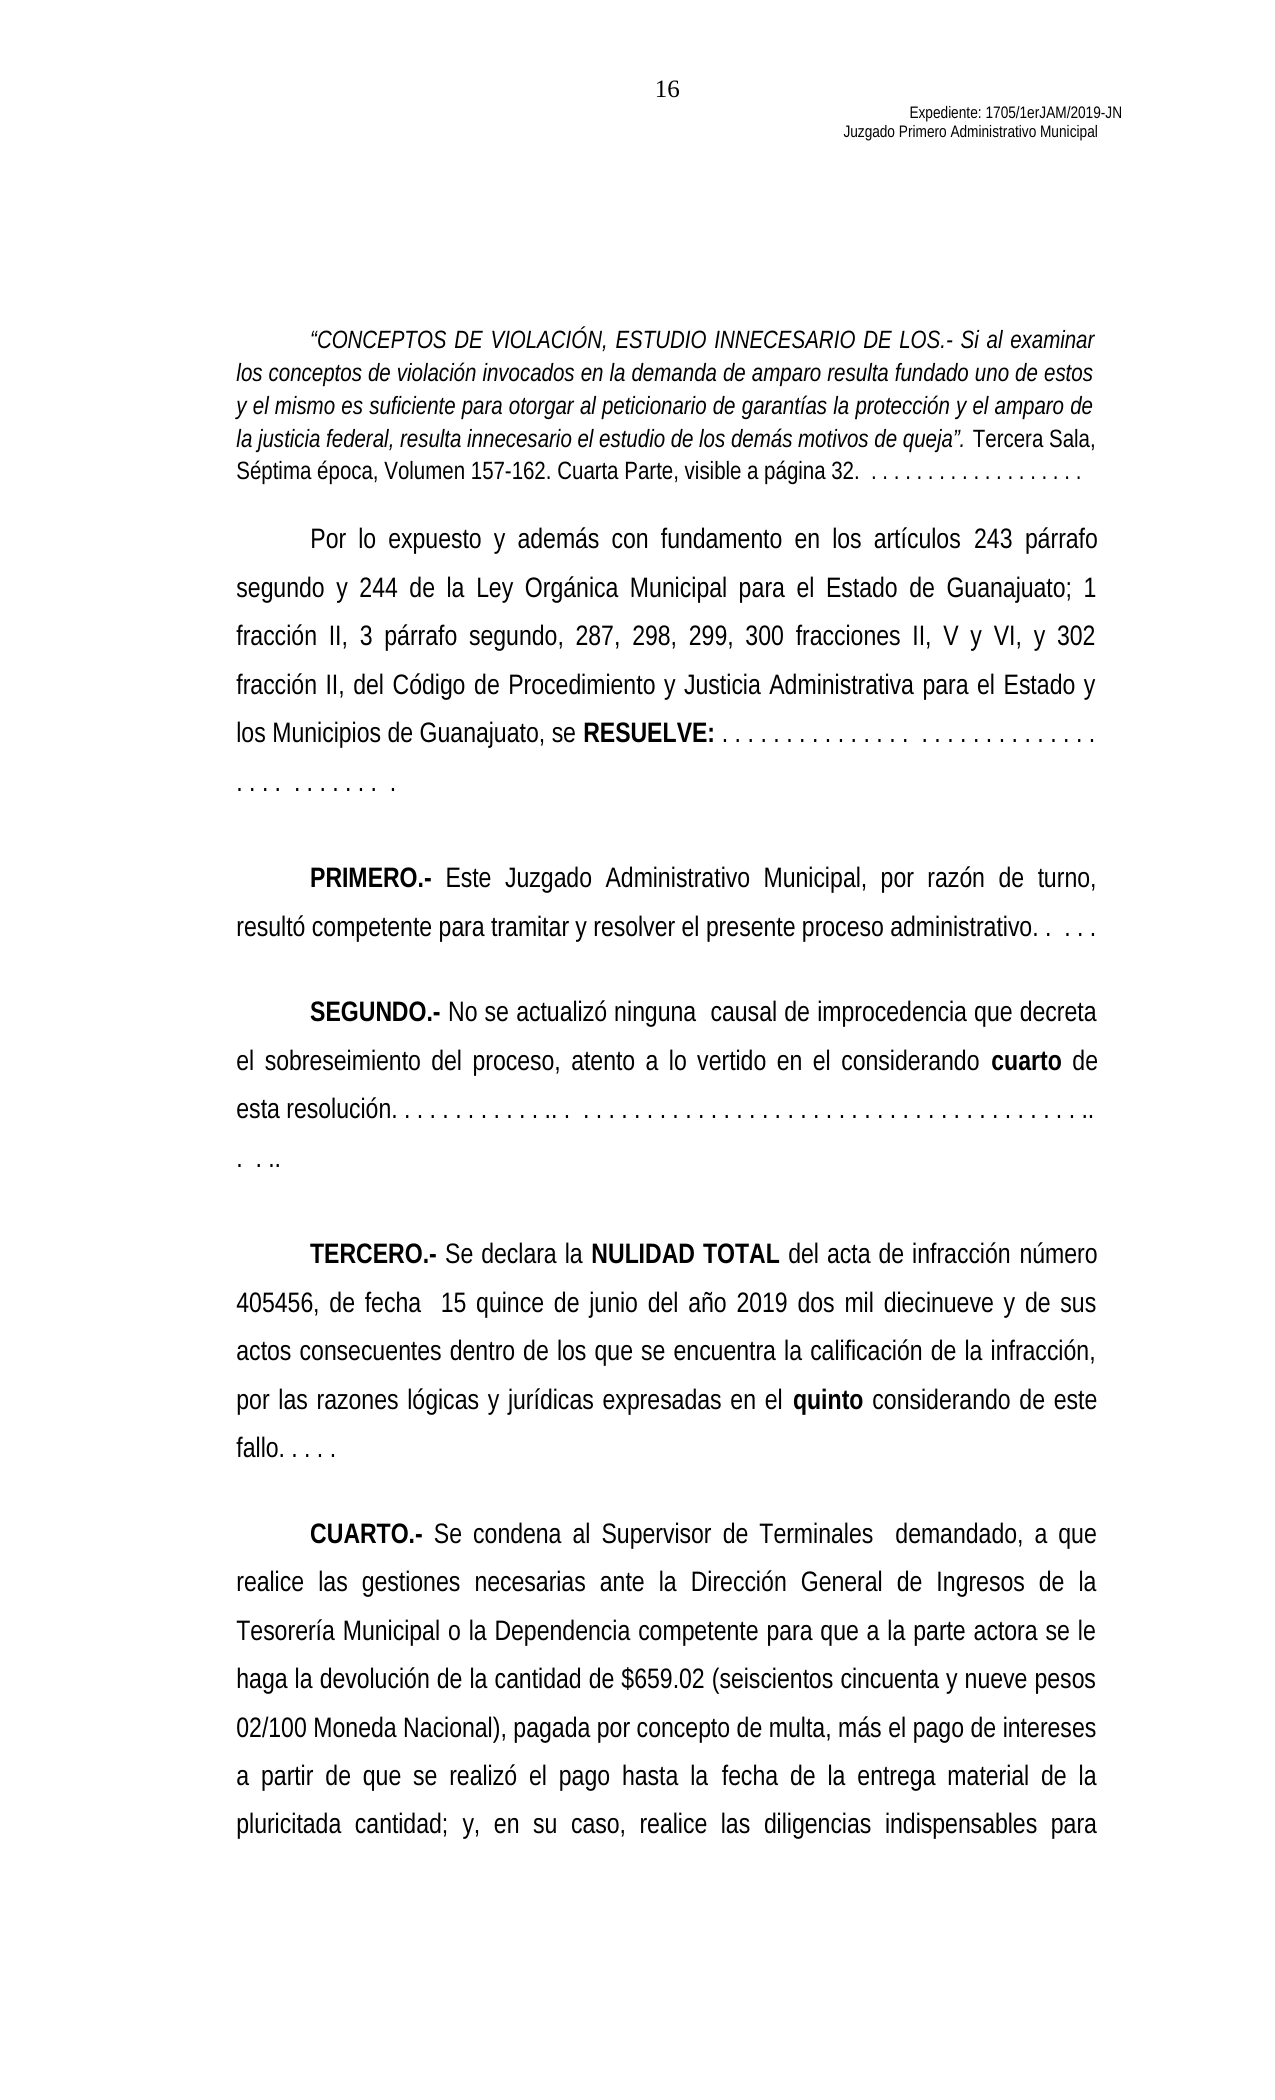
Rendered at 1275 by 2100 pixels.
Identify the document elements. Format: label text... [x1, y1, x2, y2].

text “CONCEPTOS DE VIOLACIÓN, ESTUDIO INNECESARIO DE LOS.- Si al examinar los conceptos de violación invocados en la demanda de amparo resulta fundado uno de estos y el mismo es suficiente para otorgar al peticionario de garantías la protección y el amparo de la justicia federal, resulta innecesario el estudio de los demás motivos de queja”. Tercera Sala, [236, 325, 1098, 452]
text Séptima época, Volumen 157-162. Cuarta Parte, visible a página 32. . . . . . . . . . . . . . . . . . . . [236, 457, 1098, 485]
text Por lo expuesto y además con fundamento en los artículos 243 párrafo segundo y 244 de la Ley Orgánica Municipal para el Estado de Guanajuato; 1 fracción II, 3 párrafo segundo, 287, 298, 299, 300 fracciones II, V y VI, y 302 fracción II, del Código de Procedimiento y Justicia Administrativa para el Estado y los Municipios de Guanajuato, se RESUELVE: . . . . . . . . . . . . . . . . . . . . . . . . . . . . . . . . . . . . . . . . . [236, 522, 1098, 797]
text PRIMERO.- Este Juzgado Administrativo Municipal, por razón de turno, resultó competente para tramitar y resolver el presente proceso administrativo. . . . . [236, 861, 1098, 942]
text TERCERO.- Se declara la NULIDAD TOTAL del acta de infracción número 405456, de fecha 15 quince de junio del año 2019 dos mil diecinueve y de sus actos consecuentes dentro de los que se encuentra la calificación de la infracción, por las razones lógicas y jurídicas expresadas en el quinto considerando de este fallo. . . . . [236, 1238, 1098, 1464]
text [236, 1517, 1098, 1840]
text SEGUNDO.- No se actualizó ninguna causal de improcedencia que decreta el sobreseimiento del proceso, atento a lo vertido en el considerando cuarto de esta resolución. . . . . . . . . . . . .. . . . . . . . . . . . . . . . . . . . . . . . . . . . . . . . . . . . . . . . . .. . . .. [236, 995, 1098, 1173]
